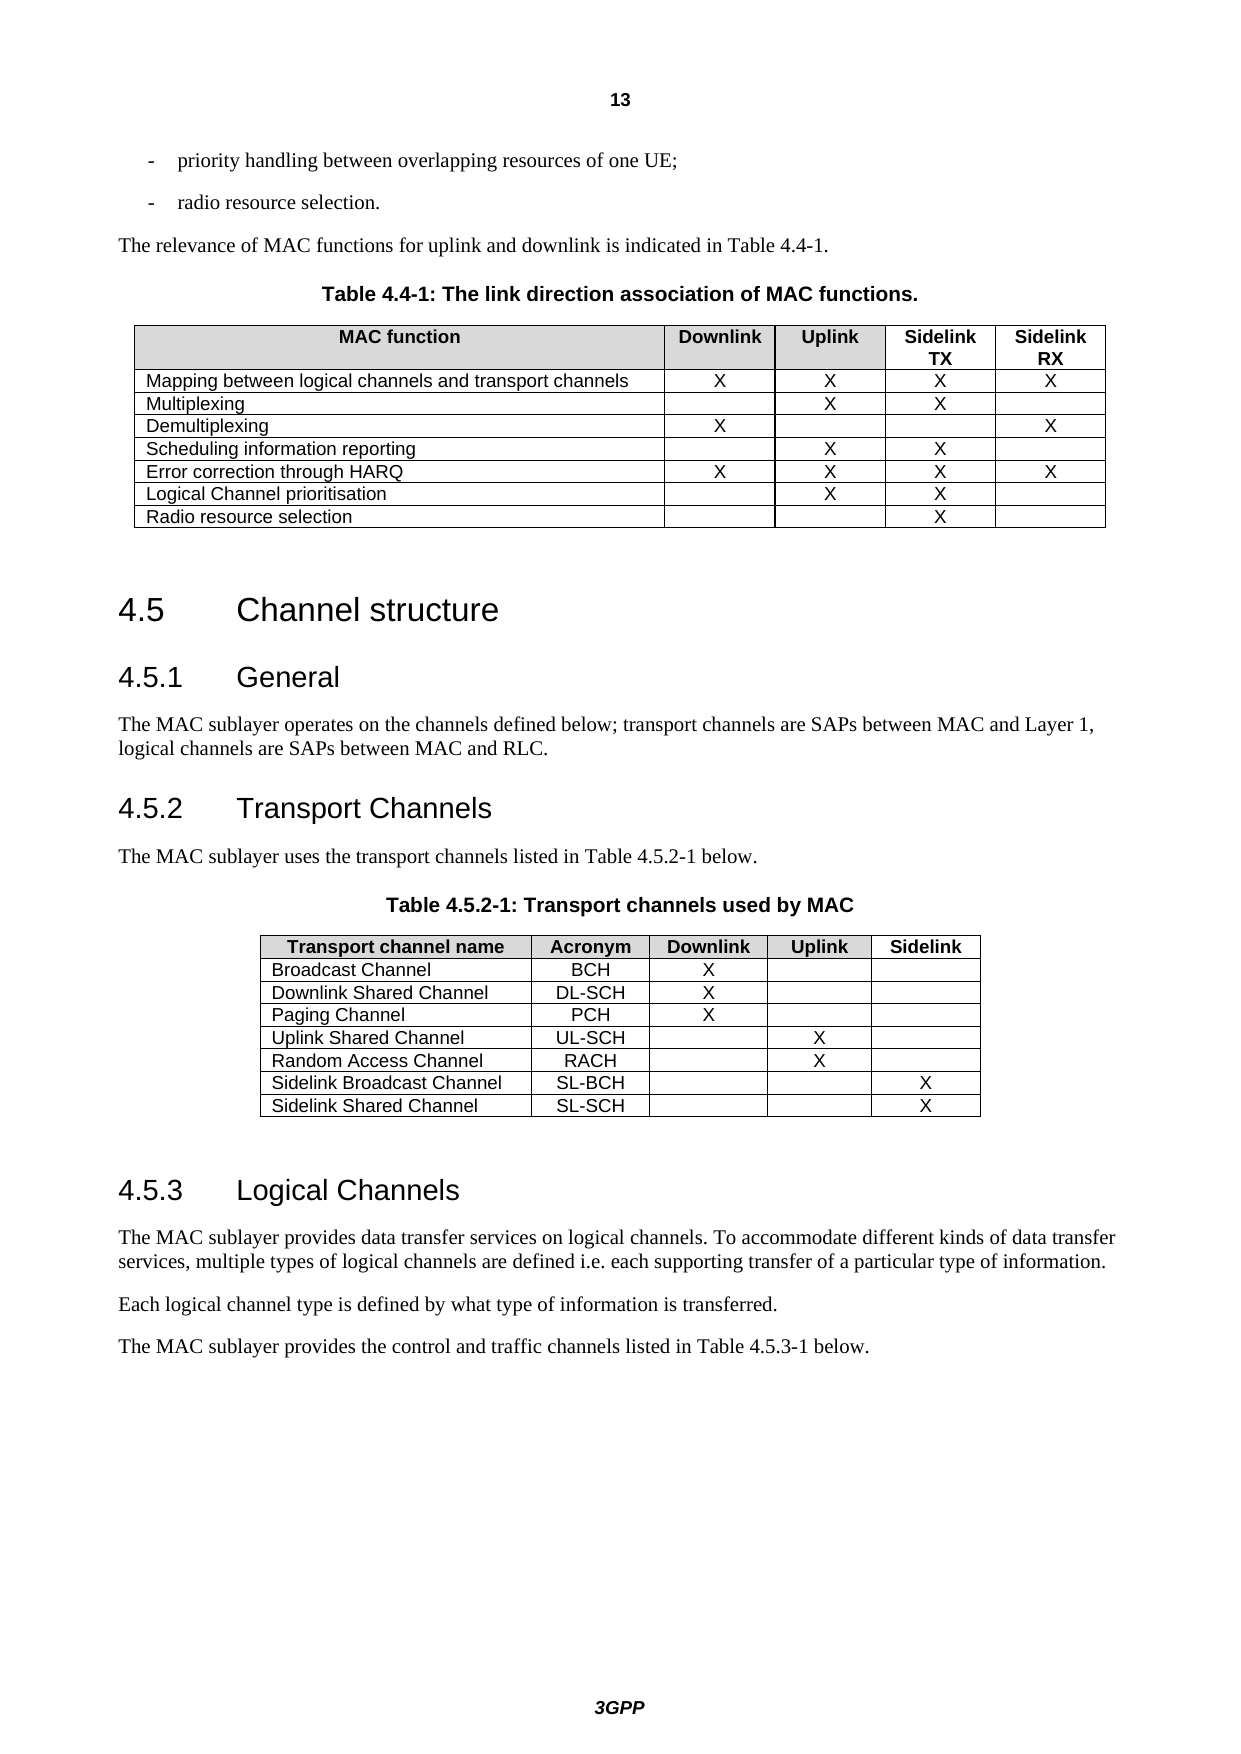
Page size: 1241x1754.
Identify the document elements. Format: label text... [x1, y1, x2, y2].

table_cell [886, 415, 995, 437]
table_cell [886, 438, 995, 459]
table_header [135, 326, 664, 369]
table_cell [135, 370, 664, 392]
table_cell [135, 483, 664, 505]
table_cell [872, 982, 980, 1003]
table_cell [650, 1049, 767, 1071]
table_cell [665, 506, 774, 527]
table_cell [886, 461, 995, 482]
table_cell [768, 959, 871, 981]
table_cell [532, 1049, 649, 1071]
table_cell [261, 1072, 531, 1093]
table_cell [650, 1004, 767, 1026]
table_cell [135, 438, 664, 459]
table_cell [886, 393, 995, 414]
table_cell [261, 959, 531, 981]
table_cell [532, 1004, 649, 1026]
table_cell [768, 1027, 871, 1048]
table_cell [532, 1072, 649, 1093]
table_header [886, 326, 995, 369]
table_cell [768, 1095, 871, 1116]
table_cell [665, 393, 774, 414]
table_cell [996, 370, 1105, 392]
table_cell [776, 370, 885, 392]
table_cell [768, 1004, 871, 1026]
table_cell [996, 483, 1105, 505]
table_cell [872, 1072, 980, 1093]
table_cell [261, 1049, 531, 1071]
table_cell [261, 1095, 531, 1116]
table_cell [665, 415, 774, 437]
text The MAC sublayer uses the transport channels listed in Table 4.5.2-1 below. [118, 843, 1122, 868]
text Each logical channel type is defined by what type of information is transferred. [118, 1292, 1122, 1316]
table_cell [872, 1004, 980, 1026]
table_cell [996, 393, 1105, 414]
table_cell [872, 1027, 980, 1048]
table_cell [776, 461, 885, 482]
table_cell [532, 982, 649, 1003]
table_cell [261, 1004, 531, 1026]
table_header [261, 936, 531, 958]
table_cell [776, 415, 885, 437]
subtitle 4.5 Channel structure [118, 590, 1122, 628]
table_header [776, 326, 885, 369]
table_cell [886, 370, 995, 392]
text - priority handling between overlapping resources of one UE; [148, 147, 1122, 172]
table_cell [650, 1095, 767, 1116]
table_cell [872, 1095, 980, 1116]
text Table 4.4-1: The link direction association of MAC functions. [118, 282, 1122, 306]
text - radio resource selection. [148, 190, 1122, 214]
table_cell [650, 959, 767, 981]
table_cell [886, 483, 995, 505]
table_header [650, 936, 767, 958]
text The relevance of MAC functions for uplink and downlink is indicated in Table 4.4-1. [118, 233, 1122, 257]
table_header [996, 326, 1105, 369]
text The MAC sublayer provides the control and traffic channels listed in Table 4.5.3-1 below. [118, 1334, 1122, 1358]
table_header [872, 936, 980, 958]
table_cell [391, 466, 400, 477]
subtitle 4.5.1 General [118, 659, 1122, 693]
subtitle 4.5.2 Transport Channels [118, 791, 1122, 825]
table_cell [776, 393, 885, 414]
text Table 4.5.2-1: Transport channels used by MAC [118, 893, 1122, 917]
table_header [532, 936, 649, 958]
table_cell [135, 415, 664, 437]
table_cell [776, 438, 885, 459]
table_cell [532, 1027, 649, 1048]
subtitle 4.5.3 Logical Channels [118, 1172, 1122, 1206]
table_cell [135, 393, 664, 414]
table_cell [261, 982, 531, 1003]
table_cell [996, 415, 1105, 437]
text The MAC sublayer provides data transfer services on logical channels. To accommodate different kinds of data transfer services, multiple types of logical channels are defined i.e. each supporting transfer of a particular type of information. [118, 1225, 1122, 1273]
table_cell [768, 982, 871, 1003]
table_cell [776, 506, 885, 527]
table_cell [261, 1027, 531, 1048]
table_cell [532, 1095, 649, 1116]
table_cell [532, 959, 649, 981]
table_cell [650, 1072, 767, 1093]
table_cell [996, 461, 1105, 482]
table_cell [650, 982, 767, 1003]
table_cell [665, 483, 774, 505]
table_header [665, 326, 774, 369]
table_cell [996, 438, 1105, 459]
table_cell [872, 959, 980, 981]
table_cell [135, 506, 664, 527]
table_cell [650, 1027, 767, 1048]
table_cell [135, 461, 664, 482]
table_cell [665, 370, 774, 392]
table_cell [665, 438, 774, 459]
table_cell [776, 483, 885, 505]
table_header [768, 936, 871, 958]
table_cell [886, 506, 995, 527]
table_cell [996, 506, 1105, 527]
text The MAC sublayer operates on the channels defined below; transport channels are SAPs between MAC and Layer 1, logical channels are SAPs between MAC and RLC. [118, 712, 1122, 760]
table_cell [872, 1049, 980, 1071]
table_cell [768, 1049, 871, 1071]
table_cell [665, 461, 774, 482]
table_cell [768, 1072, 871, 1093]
